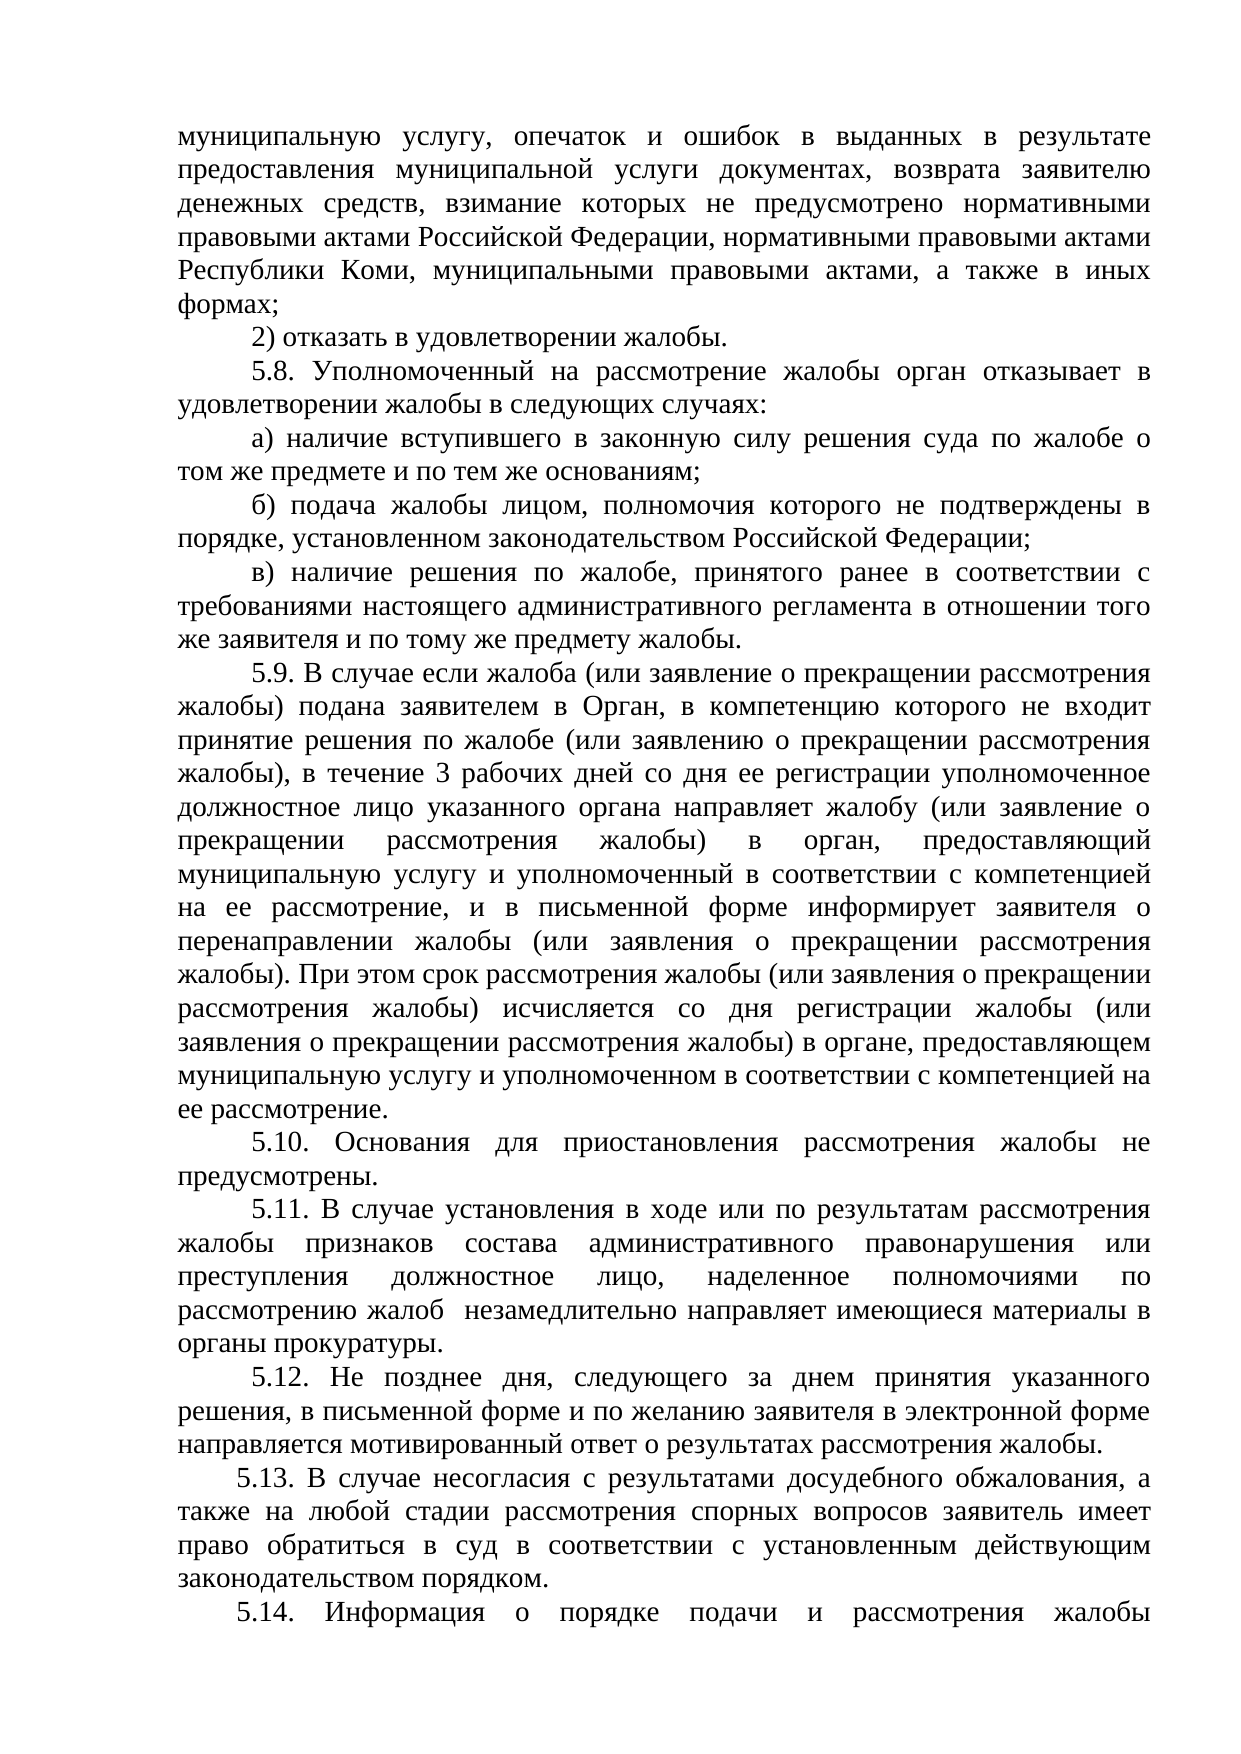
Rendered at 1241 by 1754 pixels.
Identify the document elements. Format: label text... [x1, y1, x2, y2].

text 5.13. В случае несогласия с результатами досудебного обжалования, а также на любой стадии рассмотрения спорных вопросов заявитель имеет право обратиться в суд в соответствии с установленным действующим законодательством порядком. [177, 1460, 1152, 1594]
text 5.10. Основания для приостановления рассмотрения жалобы не предусмотрены. [177, 1124, 1152, 1191]
text б) подача жалобы лицом, полномочия которого не подтверждены в порядке, установленном законодательством Российской Федерации; [177, 487, 1152, 554]
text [177, 118, 1152, 319]
text 5.8. Уполномоченный на рассмотрение жалобы орган отказывает в удовлетворении жалобы в следующих случаях: [177, 353, 1152, 420]
text 5.12. Не позднее дня, следующего за днем принятия указанного решения, в письменной форме и по желанию заявителя в электронной форме направляется мотивированный ответ о результатах рассмотрения жалобы. [177, 1359, 1152, 1460]
text 5.11. В случае установления в ходе или по результатам рассмотрения жалобы признаков состава административного правонарушения или преступления должностное лицо, наделенное полномочиями по рассмотрению жалоб незамедлительно направляет имеющиеся материалы в органы прокуратуры. [177, 1191, 1152, 1359]
text 5.9. В случае если жалоба (или заявление о прекращении рассмотрения жалобы) подана заявителем в Орган, в компетенцию которого не входит принятие решения по жалобе (или заявлению о прекращении рассмотрения жалобы), в течение 3 рабочих дней со дня ее регистрации уполномоченное должностное лицо указанного органа направляет жалобу (или заявление о прекращении рассмотрения жалобы) в орган, предоставляющий муниципальную услугу и уполномоченный в соответствии с компетенцией на ее рассмотрение, и в письменной форме информирует заявителя о перенаправлении жалобы (или заявления о прекращении рассмотрения жалобы). При этом срок рассмотрения жалобы (или заявления о прекращении рассмотрения жалобы) исчисляется со дня регистрации жалобы (или заявления о прекращении рассмотрения жалобы) в органе, предоставляющем муниципальную услугу и уполномоченном в соответствии с компетенцией на ее рассмотрение. [177, 655, 1152, 1124]
text в) наличие решения по жалобе, принятого ранее в соответствии с требованиями настоящего административного регламента в отношении того же заявителя и по тому же предмету жалобы. [177, 554, 1152, 655]
text а) наличие вступившего в законную силу решения суда по жалобе о том же предмете и по тем же основаниям; [177, 420, 1152, 487]
text 2) отказать в удовлетворении жалобы. [177, 319, 1152, 353]
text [177, 1594, 1152, 1627]
